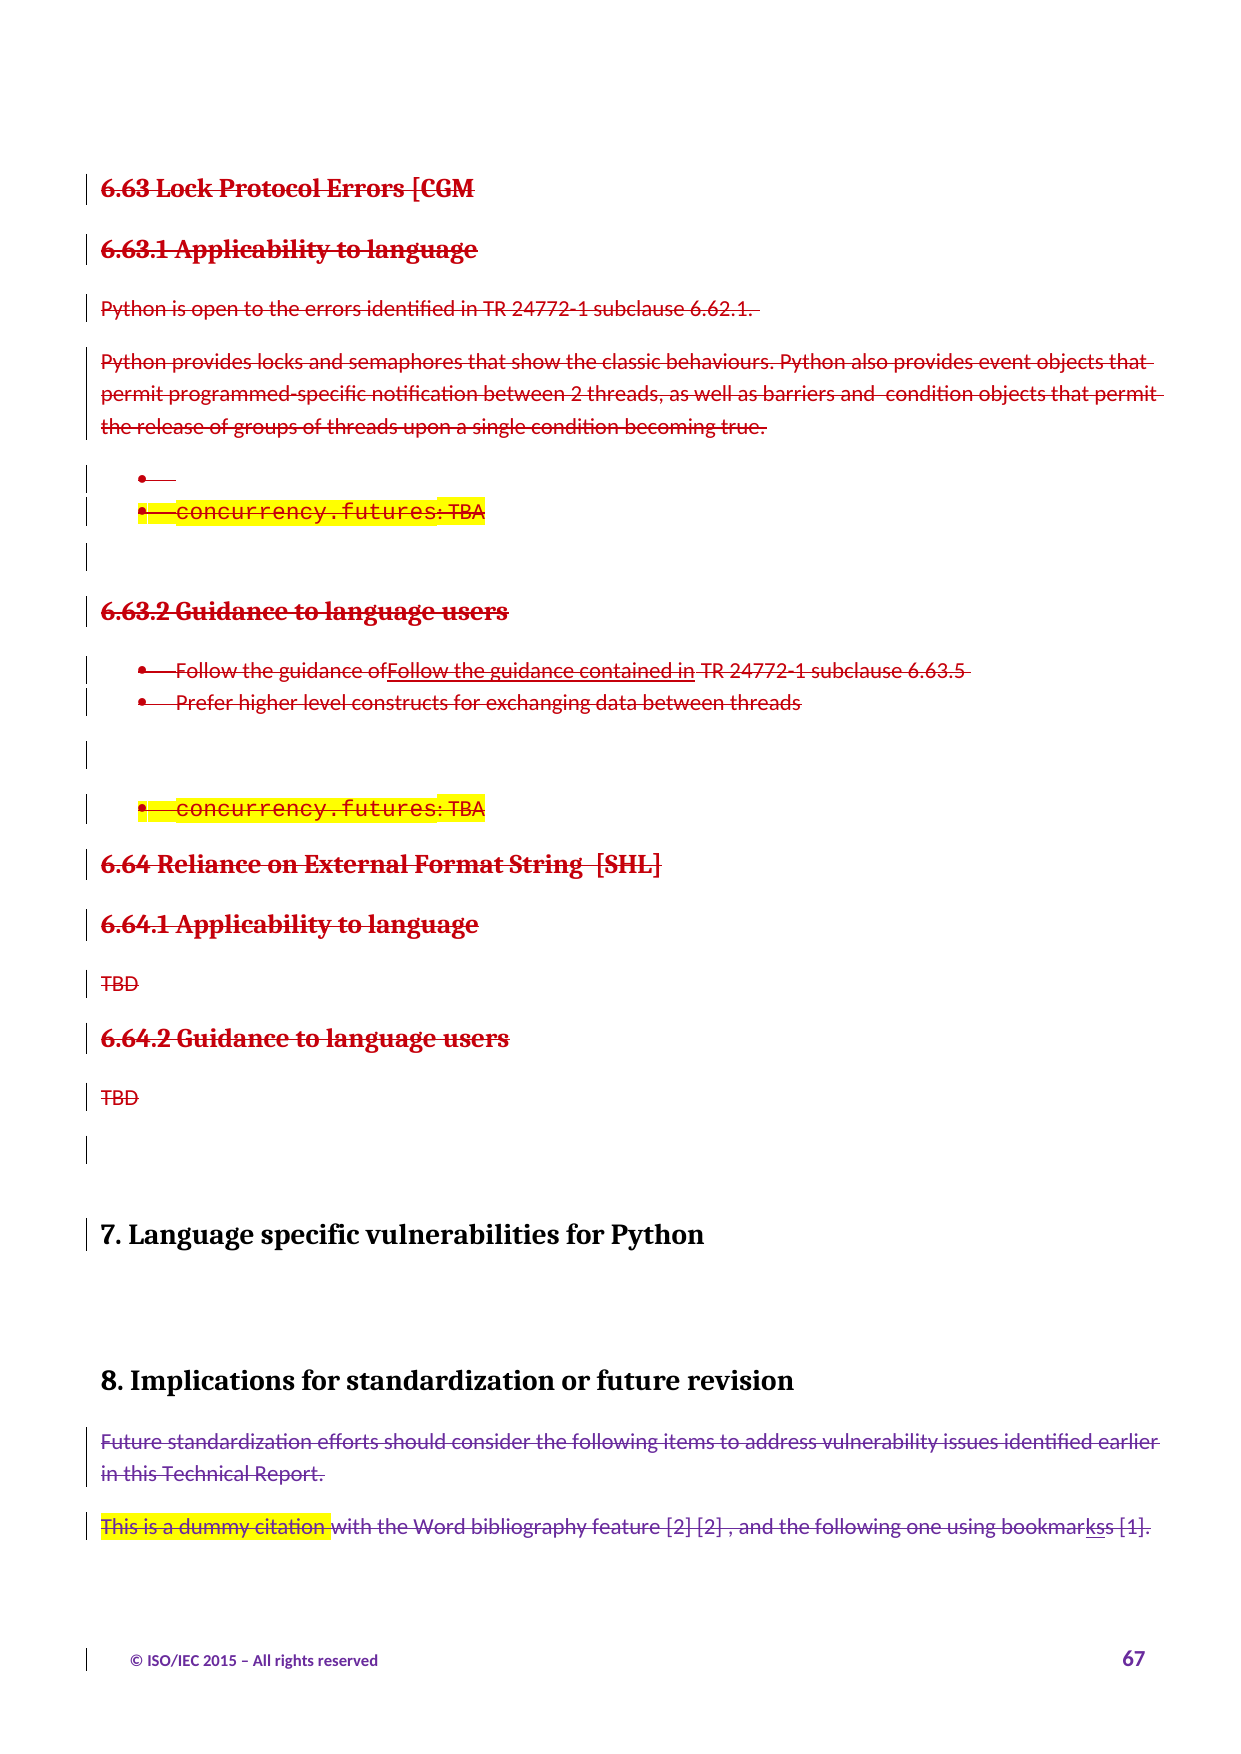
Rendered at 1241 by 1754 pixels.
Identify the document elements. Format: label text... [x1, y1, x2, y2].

subtitle 8. Implications for standardization or future revision [101, 1364, 1164, 1397]
subtitle 7. Language specific vulnerabilities for Python [101, 1218, 1164, 1251]
